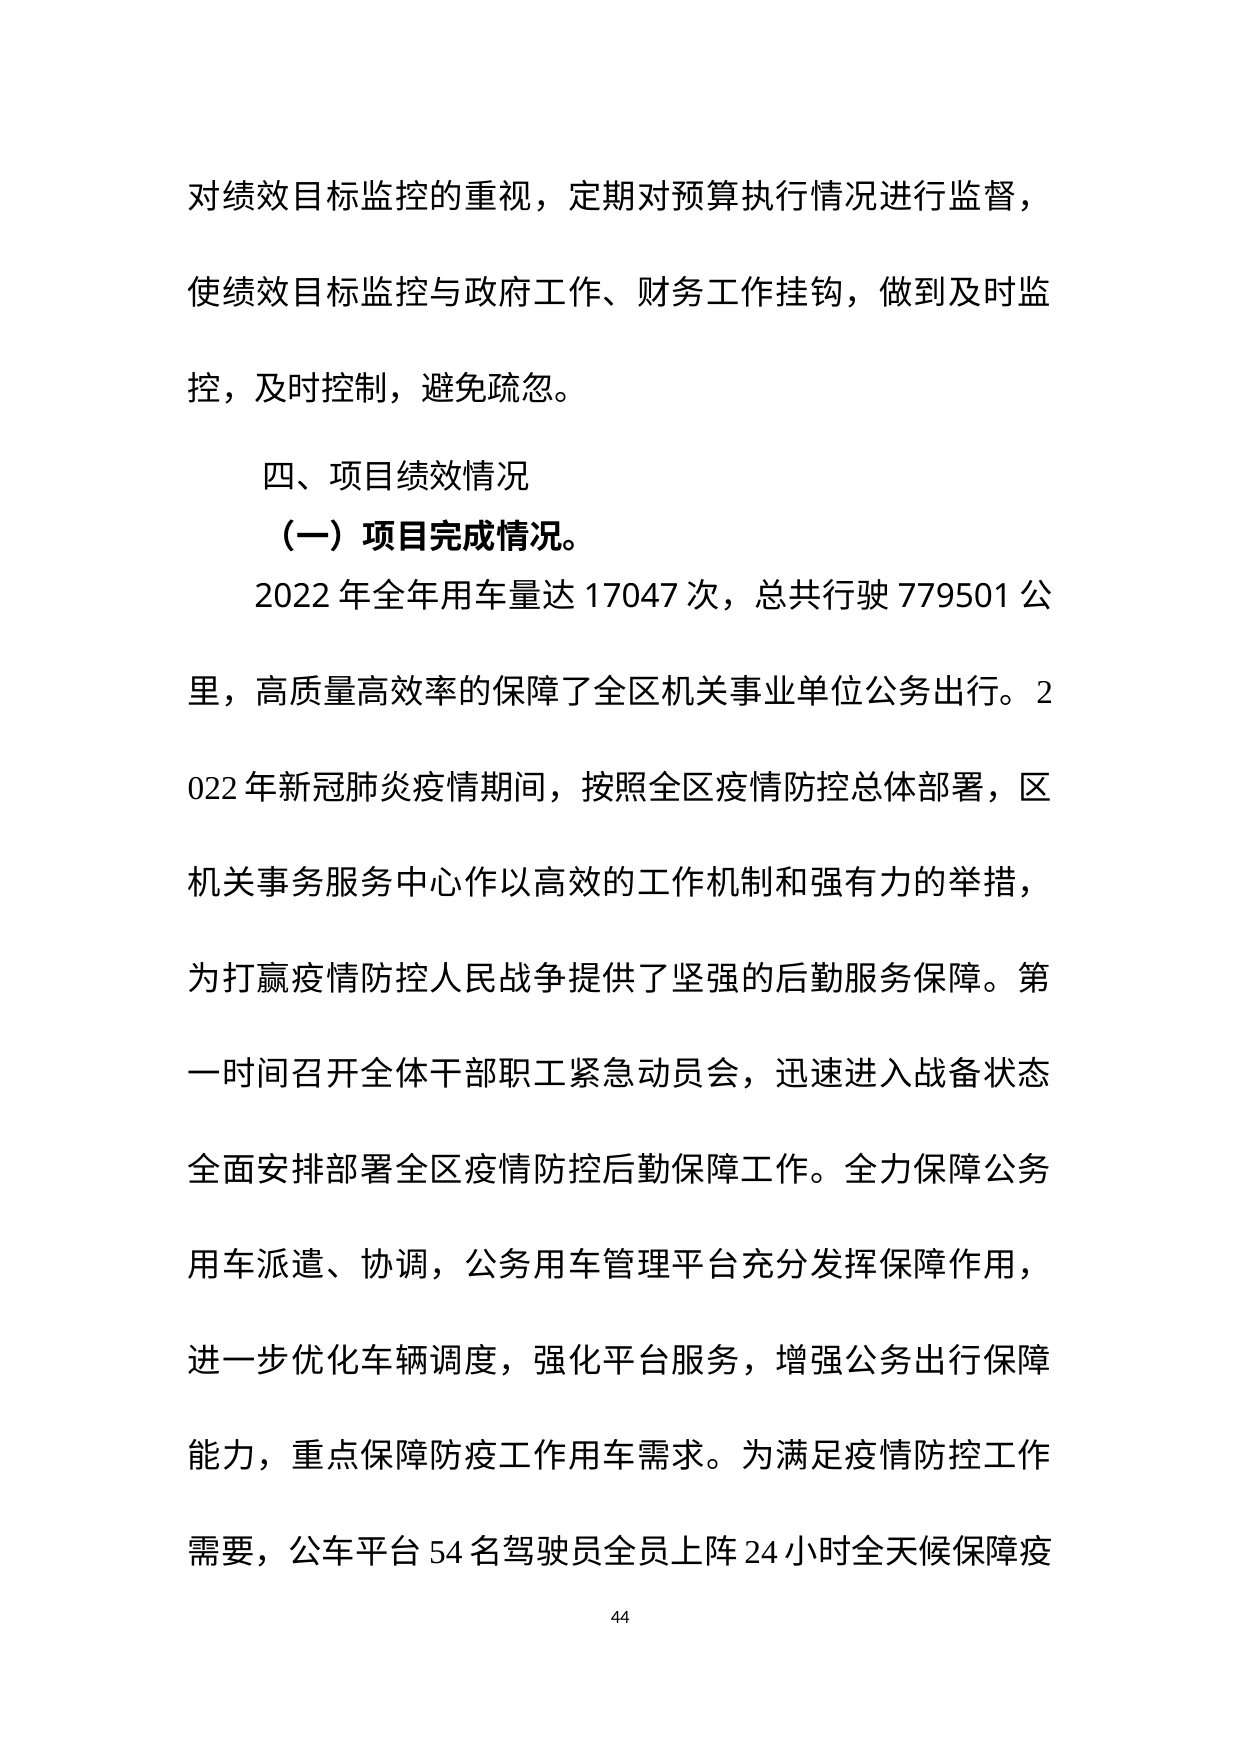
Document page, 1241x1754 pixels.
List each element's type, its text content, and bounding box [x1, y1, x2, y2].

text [187, 561, 1053, 1581]
text （一）项目完成情况。 [187, 501, 1053, 561]
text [187, 162, 1053, 418]
text 四、项目绩效情况 [187, 441, 1053, 501]
